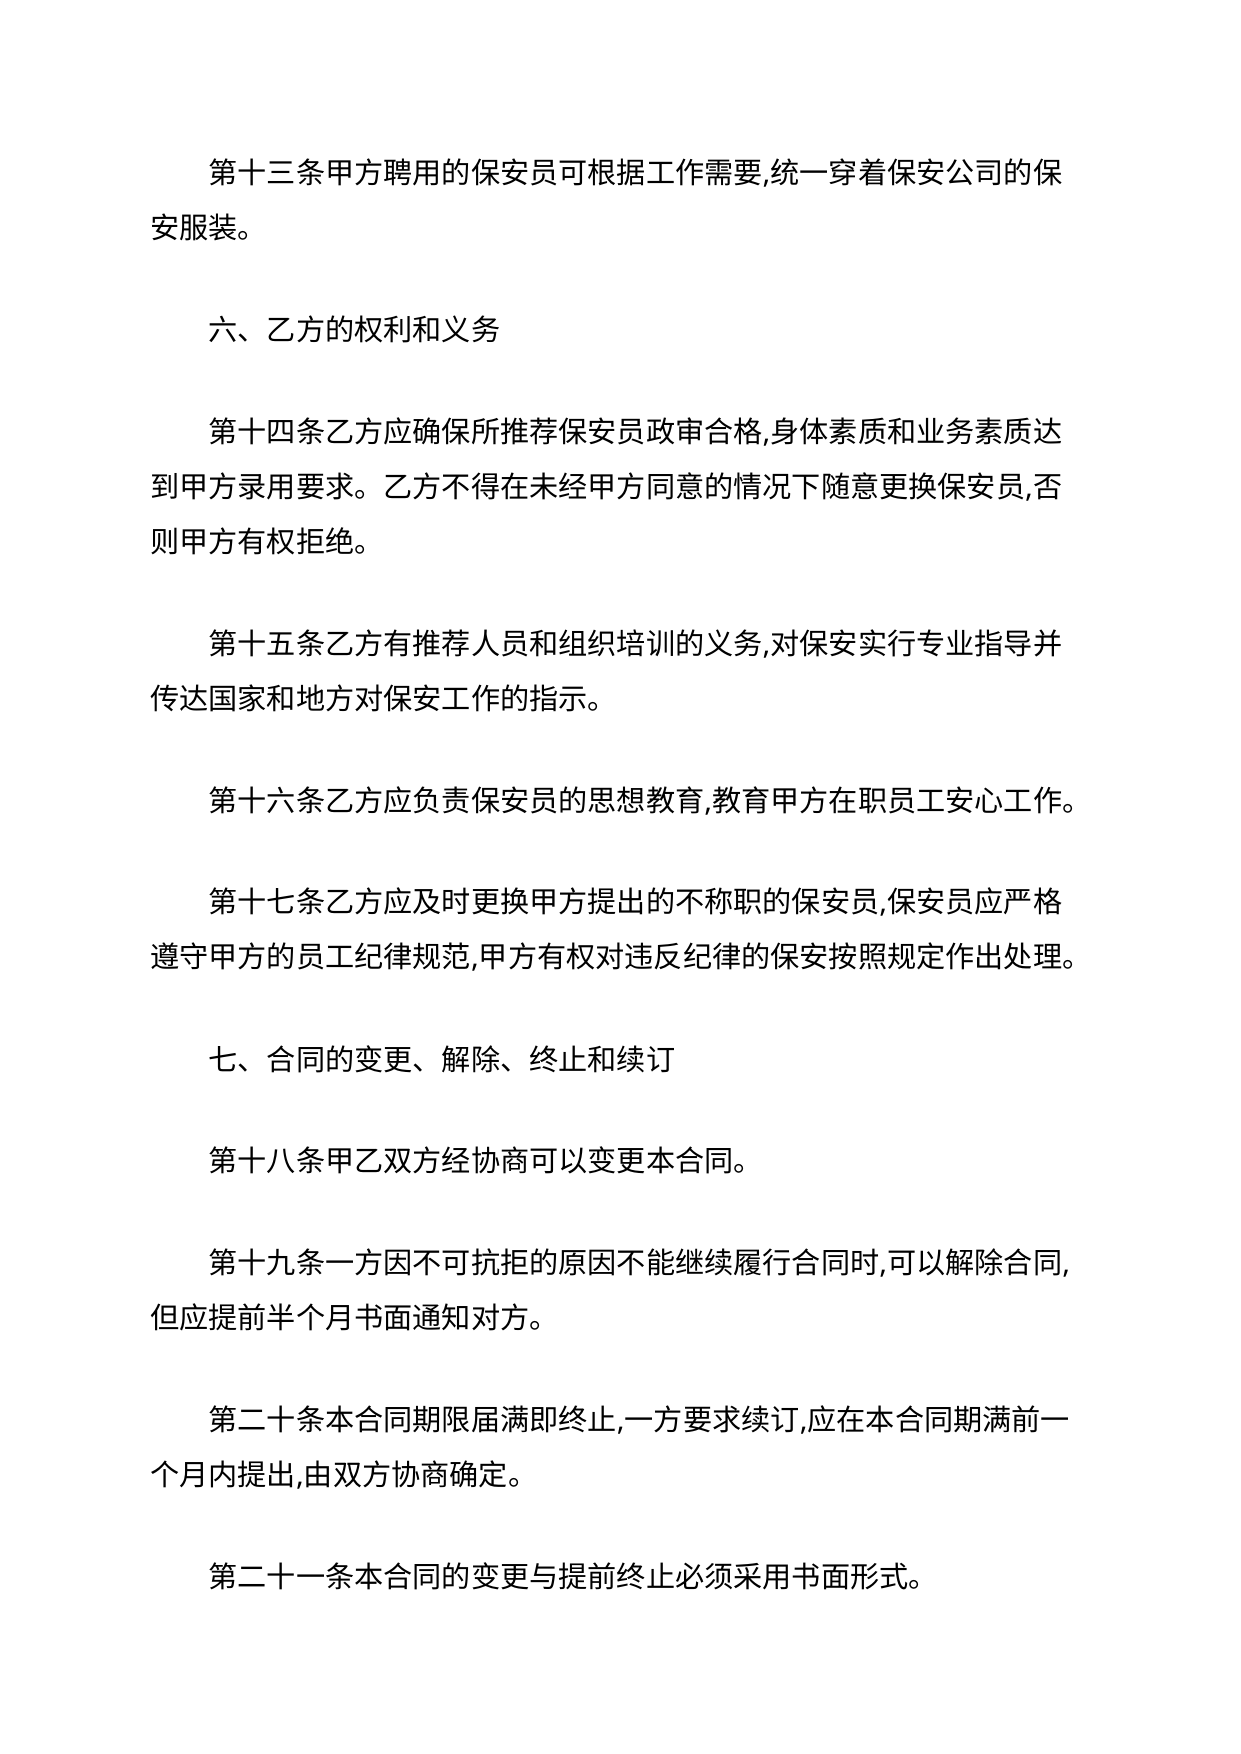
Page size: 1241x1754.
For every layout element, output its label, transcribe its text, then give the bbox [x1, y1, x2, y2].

text 第十七条乙方应及时更换甲方提出的不称职的保安员,保安员应严格遵守甲方的员工纪律规范,甲方有权对违反纪律的保安按照规定作出处理。 [150, 879, 1090, 976]
text 第十三条甲方聘用的保安员可根据工作需要,统一穿着保安公司的保安服装。 [150, 150, 1090, 247]
text 第十四条乙方应确保所推荐保安员政审合格,身体素质和业务素质达到甲方录用要求。乙方不得在未经甲方同意的情况下随意更换保安员,否则甲方有权拒绝。 [150, 408, 1090, 561]
text 七、合同的变更、解除、终止和续订 [150, 1036, 1090, 1078]
text 第十六条乙方应负责保安员的思想教育,教育甲方在职员工安心工作。 [150, 777, 1090, 819]
text 第二十一条本合同的变更与提前终止必须采用书面形式。 [150, 1553, 1090, 1596]
text 第二十条本合同期限届满即终止,一方要求续订,应在本合同期满前一个月内提出,由双方协商确定。 [150, 1396, 1090, 1494]
text 第十五条乙方有推荐人员和组织培训的义务,对保安实行专业指导并传达国家和地方对保安工作的指示。 [150, 620, 1090, 718]
text 第十九条一方因不可抗拒的原因不能继续履行合同时,可以解除合同,但应提前半个月书面通知对方。 [150, 1239, 1090, 1337]
text 第十八条甲乙双方经协商可以变更本合同。 [150, 1138, 1090, 1180]
text 六、乙方的权利和义务 [150, 307, 1090, 349]
